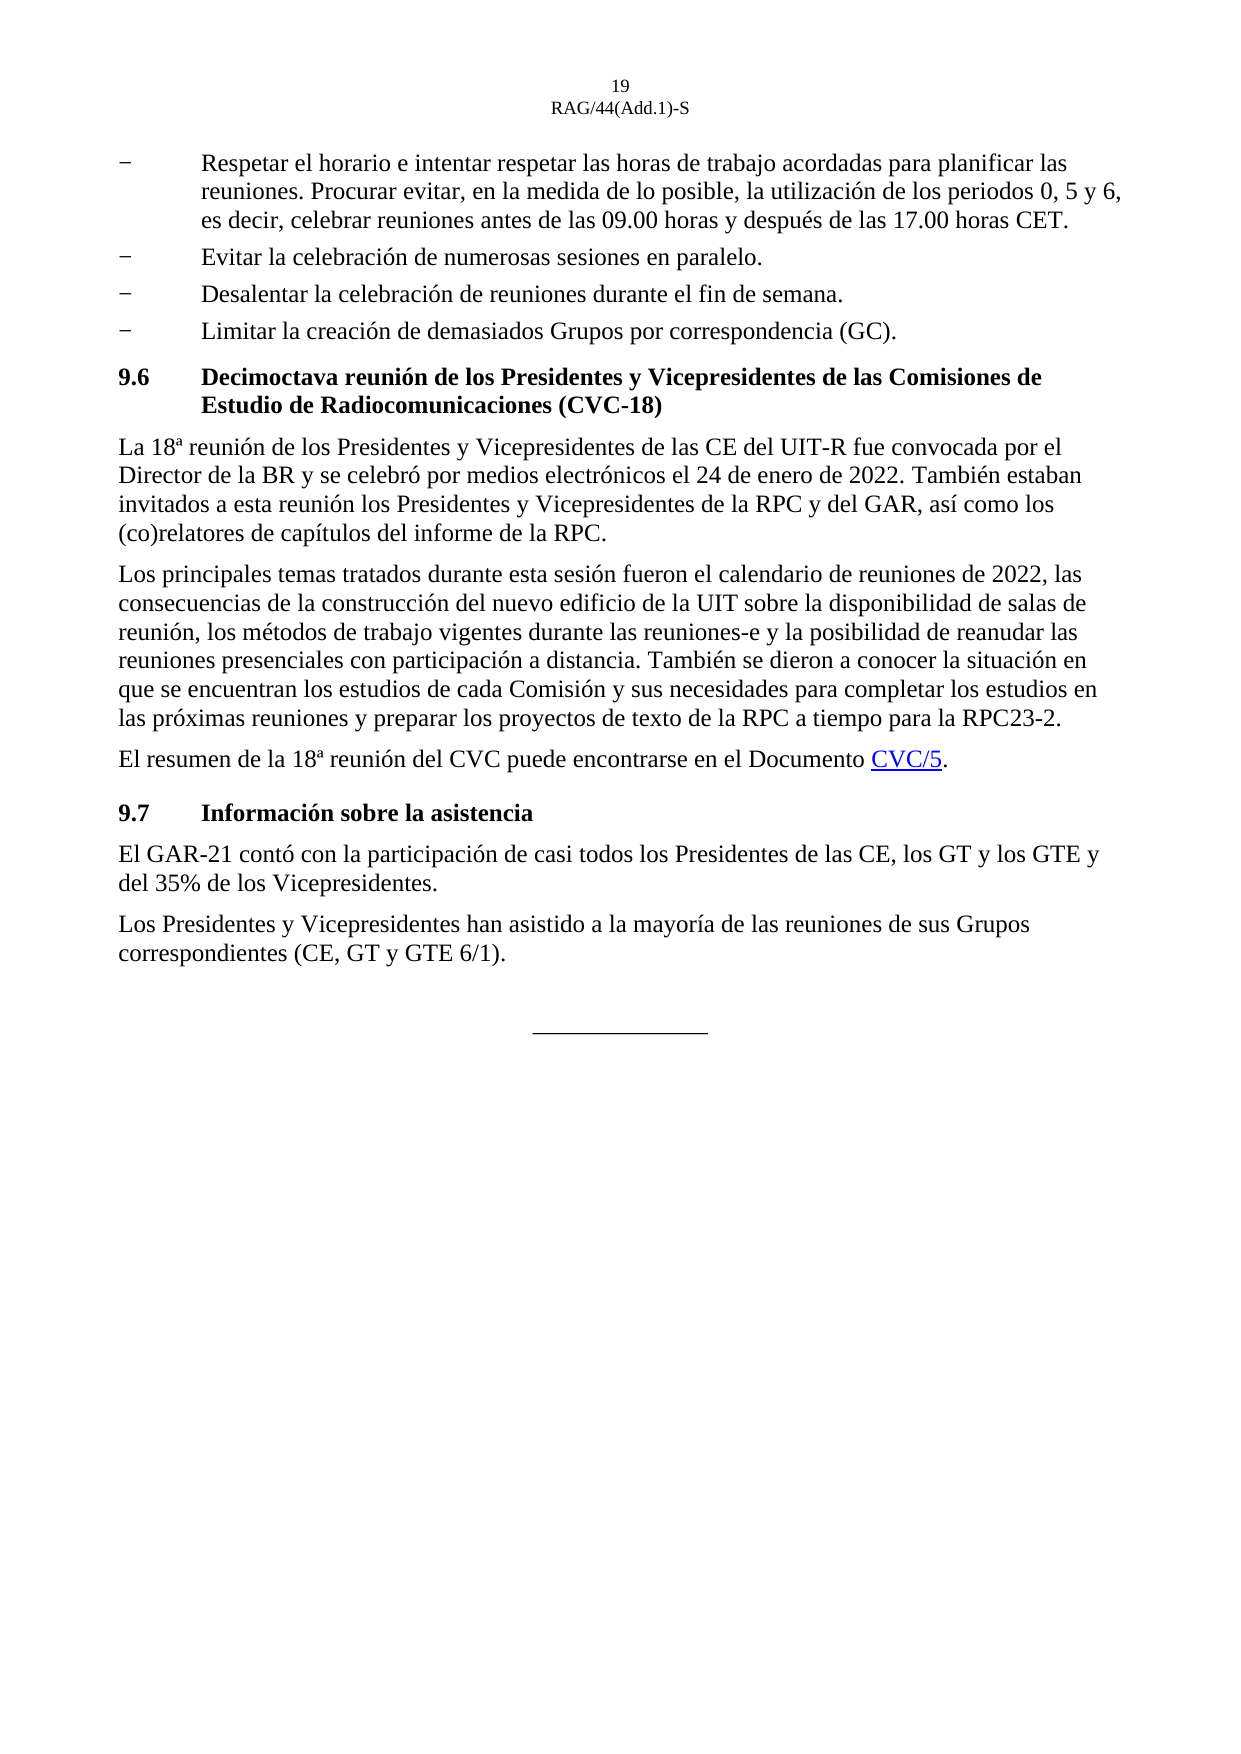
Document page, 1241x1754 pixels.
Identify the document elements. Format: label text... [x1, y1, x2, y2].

text Los Presidentes y Vicepresidentes han asistido a la mayoría de las reuniones de sus Grupos correspondientes (CE, GT y GTE 6/1). [118, 909, 1122, 967]
text La 18ª reunión de los Presidentes y Vicepresidentes de las CE del UIT-R fue convocada por el Director de la BR y se celebró por medios electrónicos el 24 de enero de 2022. También estaban invitados a esta reunión los Presidentes y Vicepresidentes de la RPC y del GAR, así como los (co)relatores de capítulos del informe de la RPC. [118, 432, 1122, 547]
subtitle 9.7 Información sobre la asistencia [118, 798, 1122, 827]
text Los principales temas tratados durante esta sesión fueron el calendario de reuniones de 2022, las consecuencias de la construcción del nuevo edificio de la UIT sobre la disponibilidad de salas de reunión, los métodos de trabajo vigentes durante las reuniones-e y la posibilidad de reanudar las reuniones presenciales con participación a distancia. También se dieron a conocer la situación en que se encuentran los estudios de cada Comisión y sus necesidades para completar los estudios en las próximas reuniones y preparar los proyectos de texto de la RPC a tiempo para la RPC23-2. [118, 559, 1122, 732]
text El GAR-21 contó con la participación de casi todos los Presidentes de las CE, los GT y los GTE y del 35% de los Vicepresidentes. [118, 839, 1122, 897]
text − Respetar el horario e intentar respetar las horas de trabajo acordadas para planificar las reuniones. Procurar evitar, en la medida de lo posible, la utilización de los periodos 0, 5 y 6, es decir, celebrar reuniones antes de las 09.00 horas y después de las 17.00 horas CET. [118, 148, 1122, 234]
text El resumen de la 18ª reunión del CVC puede encontrarse en el Documento CVC/5. [118, 744, 1122, 773]
text ______________ [118, 1008, 1122, 1037]
text − Desalentar la celebración de reuniones durante el fin de semana. [118, 279, 1122, 308]
text − Evitar la celebración de numerosas sesiones en paralelo. [118, 242, 1122, 271]
subtitle 9.6 Decimoctava reunión de los Presidentes y Vicepresidentes de las Comisiones de Estudio de Radiocomunicaciones (CVC-18) [118, 362, 1122, 419]
text − Limitar la creación de demasiados Grupos por correspondencia (GC). [118, 316, 1122, 345]
